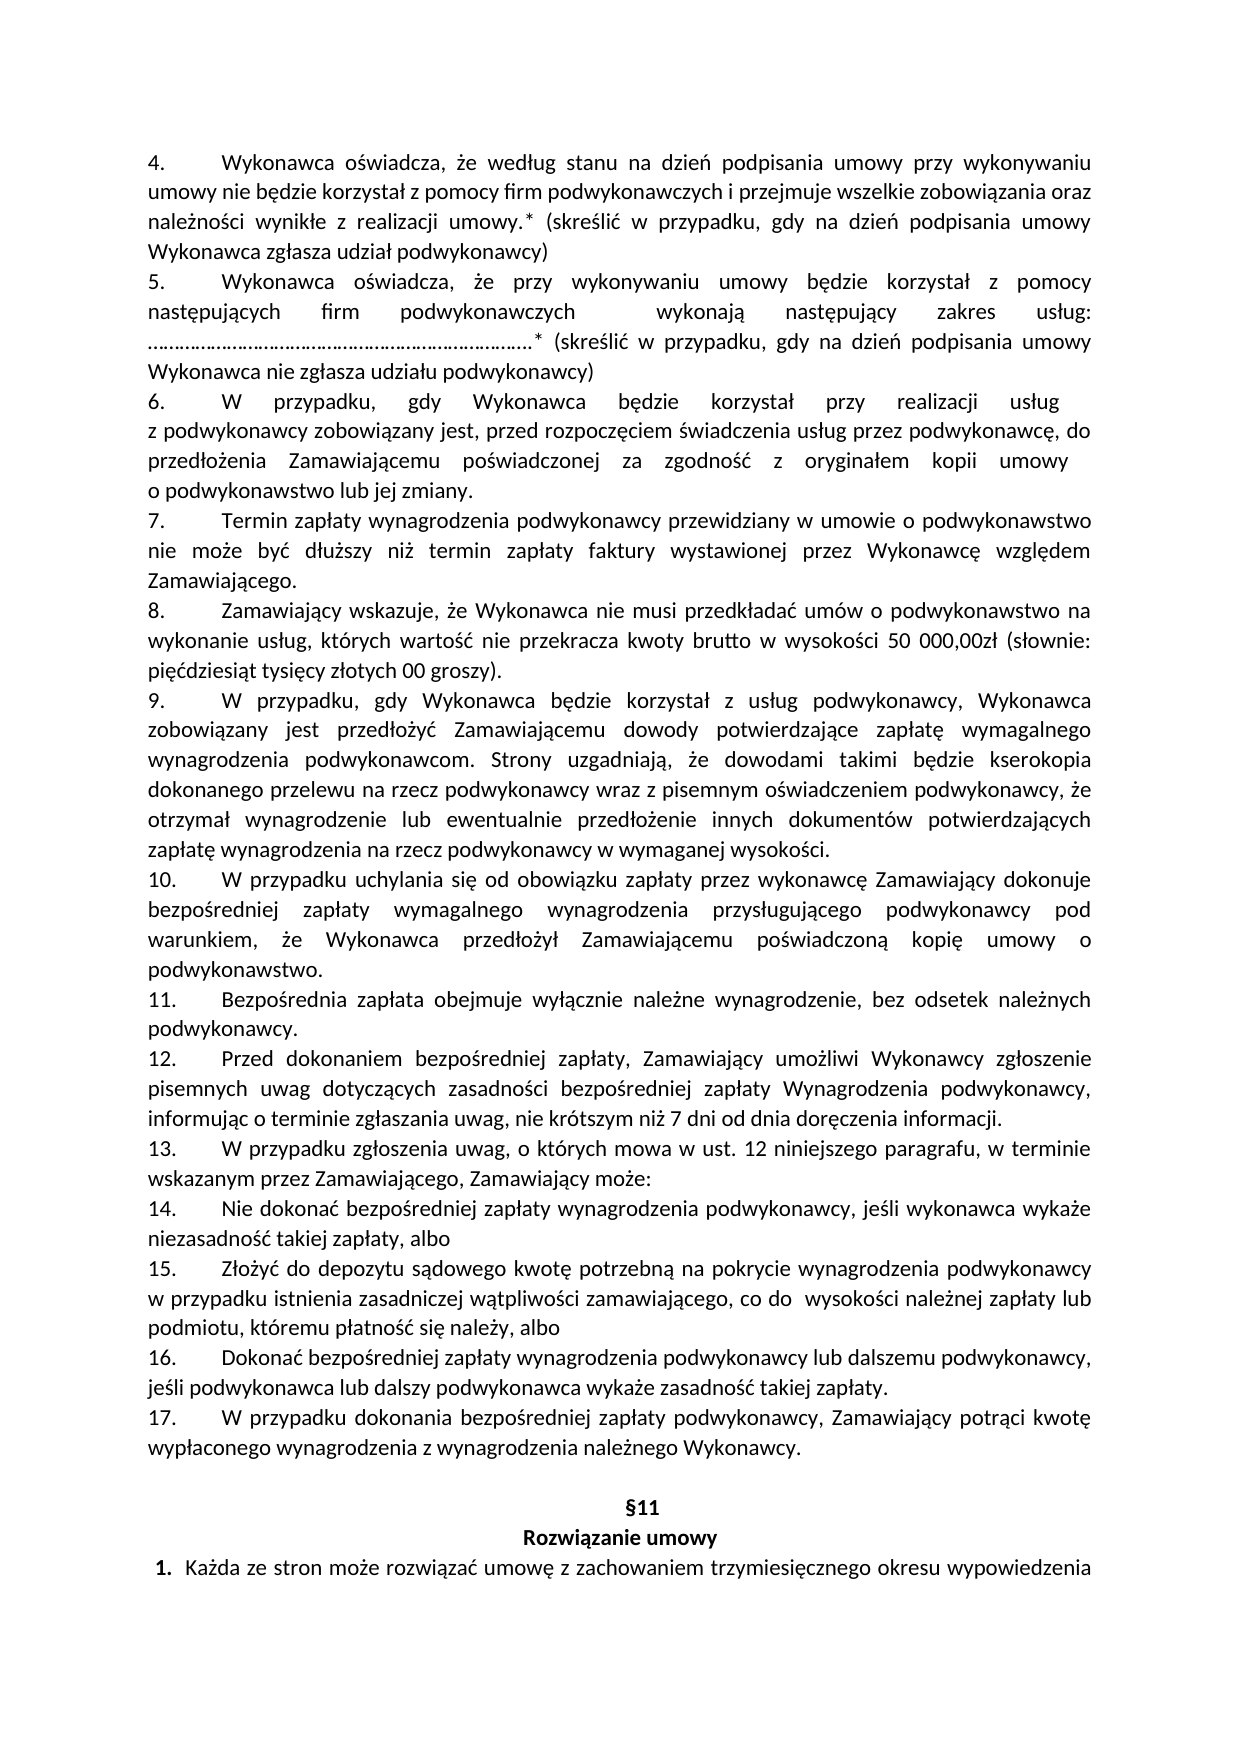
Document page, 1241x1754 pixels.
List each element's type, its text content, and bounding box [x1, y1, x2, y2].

text §11 [192, 1493, 1093, 1521]
text Rozwiązanie umowy [148, 1523, 1093, 1551]
text 4. Wykonawca oświadcza, że według stanu na dzień podpisania umowy przy wykonywaniu umowy nie będzie korzystał z pomocy firm podwykonawczych i przejmuje wszelkie zobowiązania oraz należności wynikłe z realizacji umowy.* (skreślić w przypadku, gdy na dzień podpisania umowy Wykonawca zgłasza udział podwykonawcy) [148, 148, 1093, 265]
text 15. Złożyć do depozytu sądowego kwotę potrzebną na pokrycie wynagrodzenia podwykonawcy w przypadku istnienia zasadniczej wątpliwości zamawiającego, co do wysokości należnej zapłaty lub podmiotu, któremu płatność się należy, albo [148, 1254, 1093, 1342]
text 8. Zamawiający wskazuje, że Wykonawca nie musi przedkładać umów o podwykonawstwo na wykonanie usług, których wartość nie przekracza kwoty brutto w wysokości 50 000,00zł (słownie: pięćdziesiąt tysięcy złotych 00 groszy). [148, 596, 1093, 684]
text 14. Nie dokonać bezpośredniej zapłaty wynagrodzenia podwykonawcy, jeśli wykonawca wykaże niezasadność takiej zapłaty, albo [148, 1194, 1093, 1252]
text 9. W przypadku, gdy Wykonawca będzie korzystał z usług podwykonawcy, Wykonawca zobowiązany jest przedłożyć Zamawiającemu dowody potwierdzające zapłatę wymagalnego wynagrodzenia podwykonawcom. Strony uzgadniają, że dowodami takimi będzie kserokopia dokonanego przelewu na rzecz podwykonawcy wraz z pisemnym oświadczeniem podwykonawcy, że otrzymał wynagrodzenie lub ewentualnie przedłożenie innych dokumentów potwierdzających zapłatę wynagrodzenia na rzecz podwykonawcy w wymaganej wysokości. [148, 686, 1093, 863]
text 16. Dokonać bezpośredniej zapłaty wynagrodzenia podwykonawcy lub dalszemu podwykonawcy, jeśli podwykonawca lub dalszy podwykonawca wykaże zasadność takiej zapłaty. [148, 1343, 1093, 1401]
text 10. W przypadku uchylania się od obowiązku zapłaty przez wykonawcę Zamawiający dokonuje bezpośredniej zapłaty wymagalnego wynagrodzenia przysługującego podwykonawcy pod warunkiem, że Wykonawca przedłożył Zamawiającemu poświadczoną kopię umowy o podwykonawstwo. [148, 865, 1093, 983]
text 6. W przypadku, gdy Wykonawca będzie korzystał przy realizacji usług z podwykonawcy zobowiązany jest, przed rozpoczęciem świadczenia usług przez podwykonawcę, do przedłożenia Zamawiającemu poświadczonej za zgodność z oryginałem kopii umowy o podwykonawstwo lub jej zmiany. [148, 387, 1093, 504]
text 17. W przypadku dokonania bezpośredniej zapłaty podwykonawcy, Zamawiający potrąci kwotę wypłaconego wynagrodzenia z wynagrodzenia należnego Wykonawcy. [148, 1403, 1093, 1461]
text 5. Wykonawca oświadcza, że przy wykonywaniu umowy będzie korzystał z pomocy następujących firm podwykonawczych wykonają następujący zakres usług: ……………………………………………………………….* (skreślić w przypadku, gdy na dzień podpisania umowy Wykonawca nie zgłasza udziału podwykonawcy) [148, 267, 1093, 385]
text 13. W przypadku zgłoszenia uwag, o których mowa w ust. 12 niniejszego paragrafu, w terminie wskazanym przez Zamawiającego, Zamawiający może: [148, 1134, 1093, 1192]
text 7. Termin zapłaty wynagrodzenia podwykonawcy przewidziany w umowie o podwykonawstwo nie może być dłuższy niż termin zapłaty faktury wystawionej przez Wykonawcę względem Zamawiającego. [148, 506, 1093, 594]
text 12. Przed dokonaniem bezpośredniej zapłaty, Zamawiający umożliwi Wykonawcy zgłoszenie pisemnych uwag dotyczących zasadności bezpośredniej zapłaty Wynagrodzenia podwykonawcy, informując o terminie zgłaszania uwag, nie krótszym niż 7 dni od dnia doręczenia informacji. [148, 1044, 1093, 1132]
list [154, 1553, 1093, 1581]
text 11. Bezpośrednia zapłata obejmuje wyłącznie należne wynagrodzenie, bez odsetek należnych podwykonawcy. [148, 985, 1093, 1043]
